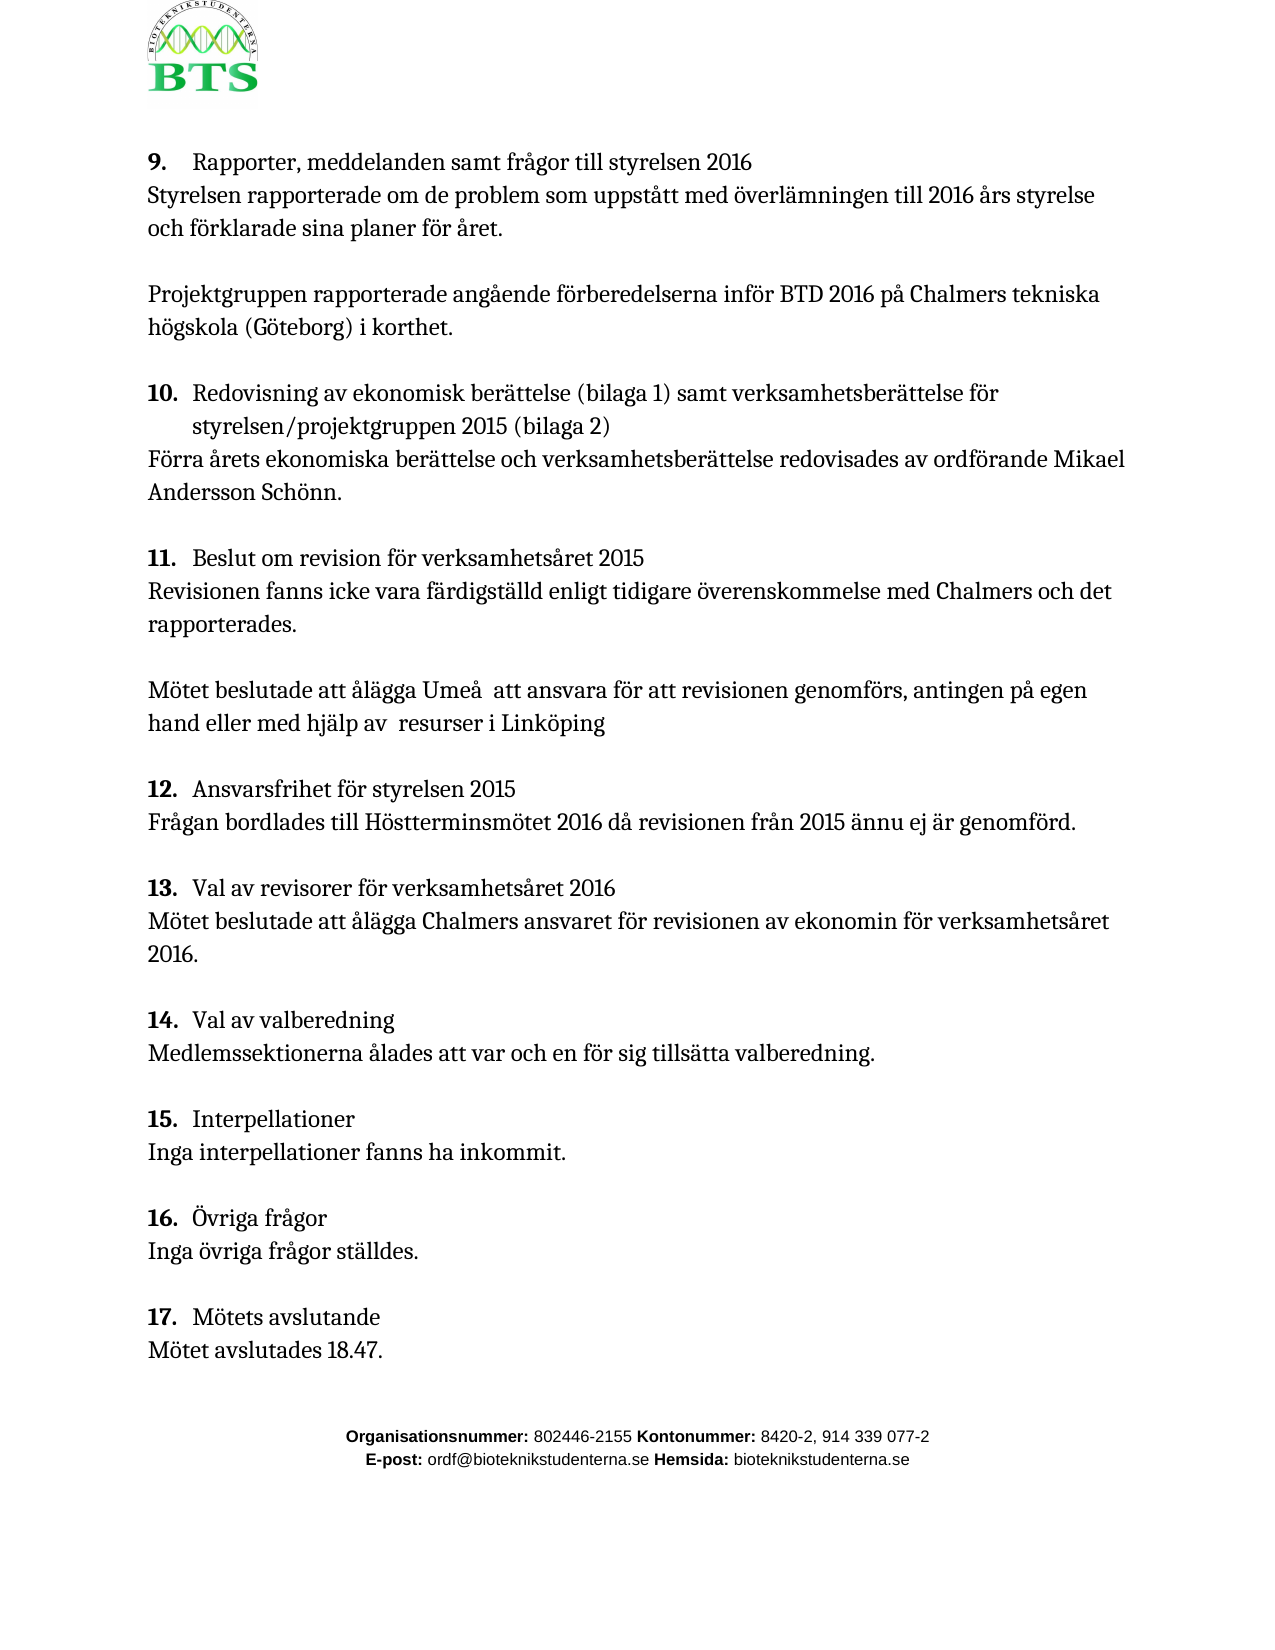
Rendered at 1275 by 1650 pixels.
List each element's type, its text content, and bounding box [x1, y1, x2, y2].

text Förra årets ekonomiska berättelse och verksamhetsberättelse redovisades av ordförande Mikael Andersson Schönn. [148, 445, 1127, 507]
text Medlemssektionerna ålades att var och en för sig tillsätta valberedning. [148, 1039, 1127, 1068]
text Styrelsen rapporterade om de problem som uppstått med överlämningen till 2016 års styrelse och förklarade sina planer för året. [148, 181, 1127, 242]
text Inga interpellationer fanns ha inkommit. [148, 1138, 1127, 1167]
text Revisionen fanns icke vara färdigställd enligt tidigare överenskommelse med Chalmers och det rapporterades. [148, 577, 1127, 639]
text Mötet beslutade att ålägga Umeå att ansvara för att revisionen genomförs, antingen på egen hand eller med hjälp av resurser i Linköping [148, 676, 1127, 738]
picture [147, 0, 258, 109]
text Mötet beslutade att ålägga Chalmers ansvaret för revisionen av ekonomin för verksamhetsåret 2016. [148, 907, 1127, 969]
list Mötets avslutande [148, 1303, 1127, 1332]
list Övriga frågor [148, 1204, 1127, 1233]
text Inga övriga frågor ställdes. [148, 1237, 1127, 1266]
text Projektgruppen rapporterade angående förberedelserna inför BTD 2016 på Chalmers tekniska högskola (Göteborg) i korthet. [148, 280, 1127, 341]
text Frågan bordlades till Höstterminsmötet 2016 då revisionen från 2015 ännu ej är genomförd. [148, 808, 1127, 837]
text Mötet avslutades 18.47. [148, 1336, 1127, 1365]
list Interpellationer [148, 1105, 1127, 1134]
list Val av valberedning [148, 1006, 1127, 1035]
list Redovisning av ekonomisk berättelse (bilaga 1) samt verksamhetsberättelse för styrelsen/projektgruppen 2015 (bilaga 2) [148, 379, 1127, 441]
list Rapporter, meddelanden samt frågor till styrelsen 2016 [148, 148, 1127, 176]
list Val av revisorer för verksamhetsåret 2016 [148, 874, 1127, 903]
list Ansvarsfrihet för styrelsen 2015 [148, 775, 1127, 804]
list Beslut om revision för verksamhetsåret 2015 [148, 544, 1127, 573]
